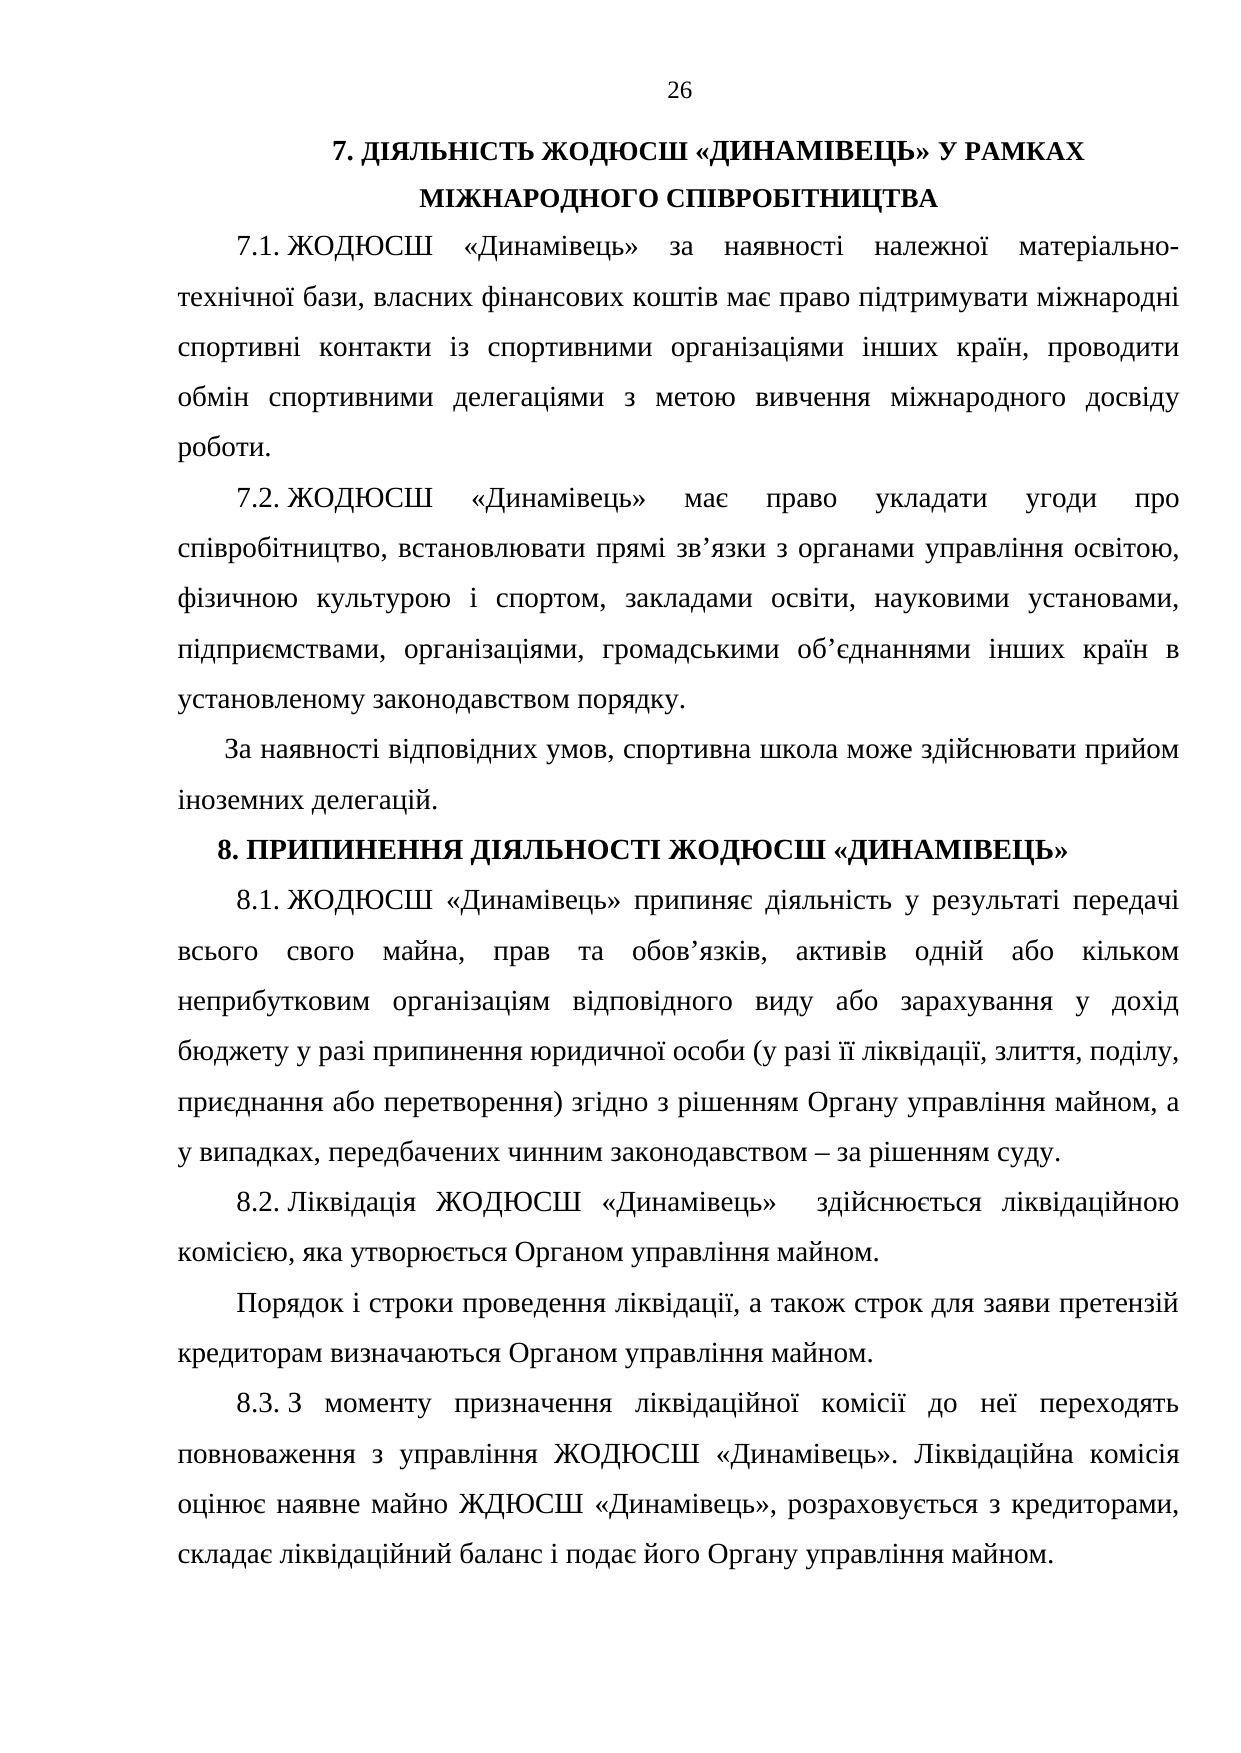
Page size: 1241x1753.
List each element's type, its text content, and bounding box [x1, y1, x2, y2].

text 7.1. ЖОДЮСШ «Динамівець» за наявності належної матеріально-технічної бази, власних фінансових коштів має право підтримувати міжнародні спортивні контакти із спортивними організаціями інших країн, проводити обмін спортивними делегаціями з метою вивчення міжнародного досвіду роботи. [177, 228, 1180, 463]
text Порядок і строки проведення ліквідації, а також строк для заяви претензій кредиторам визначаються Органом управління майном. [177, 1285, 1180, 1369]
text За наявності відповідних умов, спортивна школа може здійснювати прийом іноземних делегацій. [177, 731, 1180, 815]
text 8.2. Ліквідація ЖОДЮСШ «Динамівець» здійснюється ліквідаційною комісією, яка утворюється Органом управління майном. [177, 1184, 1180, 1268]
text 7. ДІЯЛЬНІСТЬ ЖОДЮСШ «ДИНАМІВЕЦЬ» У РАМКАХ МІЖНАРОДНОГО СПІВРОБІТНИЦТВА [177, 133, 1180, 213]
text 8.3. З моменту призначення ліквідаційної комісії до неї переходять повноваження з управління ЖОДЮСШ «Динамівець». Ліквідаційна комісія оцінює наявне майно ЖДЮСШ «Динамівець», розраховується з кредиторами, складає ліквідаційний баланс і подає його Органу управління майном. [177, 1386, 1180, 1570]
text 8.1. ЖОДЮСШ «Динамівець» припиняє діяльність у результаті передачі всього свого майна, прав та обов’язків, активів одній або кільком неприбутковим організаціям відповідного виду або зарахування у дохід бюджету у разі припинення юридичної особи (у разі її ліквідації, злиття, поділу, приєднання або перетворення) згідно з рішенням Органу управління майном, а у випадках, передбачених чинним законодавством – за рішенням суду. [177, 882, 1180, 1167]
subtitle 8. ПРИПИНЕННЯ ДІЯЛЬНОСТІ ЖОДЮСШ «ДИНАМІВЕЦЬ» [177, 832, 1109, 866]
text 7.2. ЖОДЮСШ «Динамівець» має право укладати угоди про співробітництво, встановлювати прямі зв’язки з органами управління освітою, фізичною культурою і спортом, закладами освіти, науковими установами, підприємствами, організаціями, громадськими об’єднаннями інших країн в установленому законодавством порядку. [177, 480, 1180, 715]
